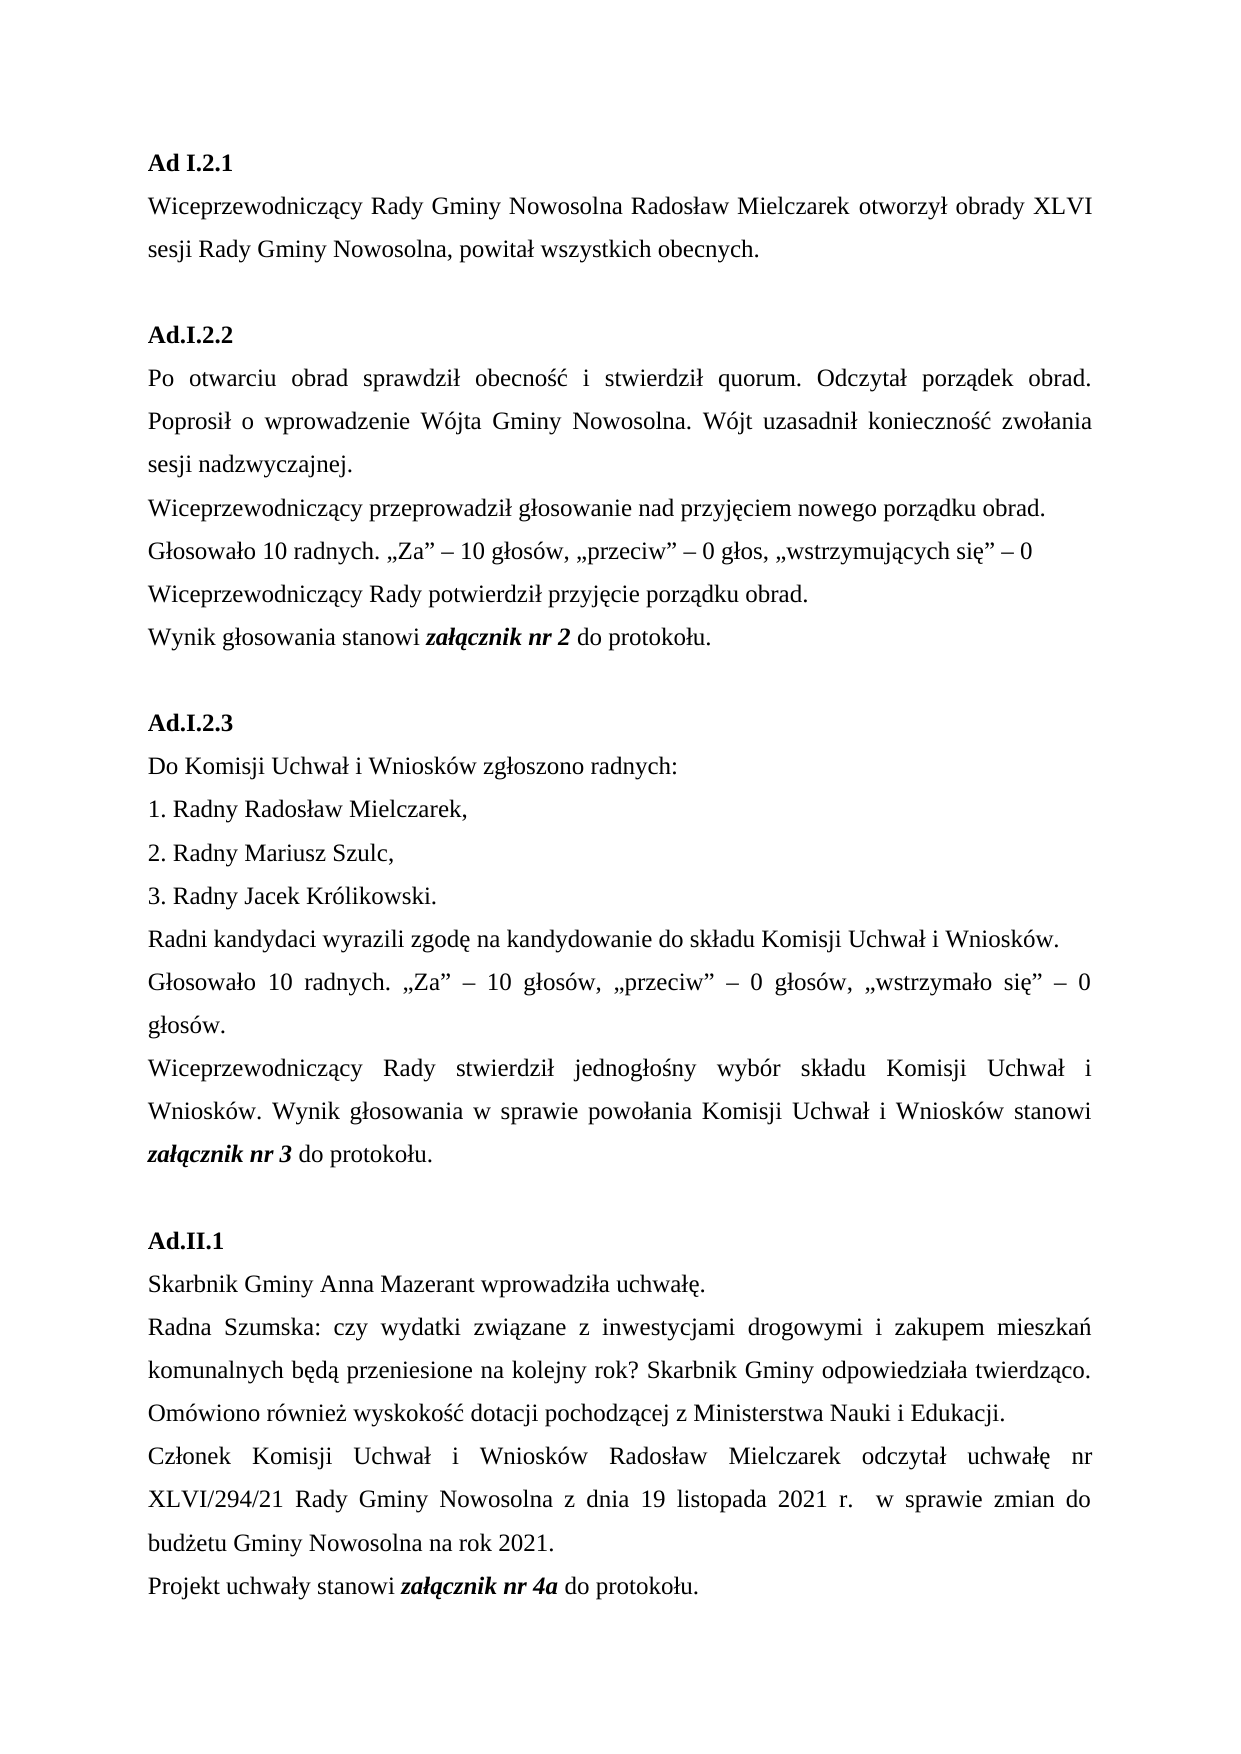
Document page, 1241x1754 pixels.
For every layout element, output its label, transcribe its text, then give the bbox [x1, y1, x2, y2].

text Radni kandydaci wyrazili zgodę na kandydowanie do składu Komisji Uchwał i Wniosków. [148, 924, 1093, 953]
text Głosowało 10 radnych. „Za” – 10 głosów, „przeciw” – 0 głos, „wstrzymujących się” – 0 [148, 536, 1093, 564]
text Projekt uchwały stanowi załącznik nr 4a do protokołu. [148, 1571, 1093, 1599]
text Skarbnik Gminy Anna Mazerant wprowadziła uchwałę. [148, 1269, 1093, 1298]
text Ad.I.2.2 Po otwarciu obrad sprawdził obecność i stwierdził quorum. Odczytał porządek obrad. Poprosił o wprowadzenie Wójta Gminy Nowosolna. Wójt uzasadnił konieczność zwołania sesji nadzwyczajnej. [148, 320, 1093, 478]
text Członek Komisji Uchwał i Wniosków Radosław Mielczarek odczytał uchwałę nr XLVI/294/21 Rady Gminy Nowosolna z dnia 19 listopada 2021 r. w sprawie zmian do budżetu Gminy Nowosolna na rok 2021. [148, 1441, 1093, 1556]
text Wiceprzewodniczący przeprowadził głosowanie nad przyjęciem nowego porządku obrad. [148, 493, 1093, 521]
text Wiceprzewodniczący Rady stwierdził jednogłośny wybór składu Komisji Uchwał i Wniosków. Wynik głosowania w sprawie powołania Komisji Uchwał i Wniosków stanowi załącznik nr 3 do protokołu. [148, 1053, 1093, 1168]
text Ad.II.1 [148, 1226, 1093, 1254]
text Głosowało 10 radnych. „Za” – 10 głosów, „przeciw” – 0 głosów, „wstrzymało się” – 0 głosów. [148, 967, 1093, 1039]
text Wiceprzewodniczący Rady Gminy Nowosolna Radosław Mielczarek otworzył obrady XLVI sesji Rady Gminy Nowosolna, powitał wszystkich obecnych. [148, 191, 1093, 263]
text 1. Radny Radosław Mielczarek, [148, 794, 1093, 823]
text Do Komisji Uchwał i Wniosków zgłoszono radnych: [148, 751, 1093, 780]
text 2. Radny Mariusz Szulc, [148, 838, 1093, 866]
text Wiceprzewodniczący Rady potwierdził przyjęcie porządku obrad. [148, 579, 1093, 608]
text Ad I.2.1 [148, 148, 1093, 176]
text 3. Radny Jacek Królikowski. [148, 881, 1093, 909]
text Ad.I.2.3 [148, 708, 1093, 737]
text Wynik głosowania stanowi załącznik nr 2 do protokołu. [148, 622, 1093, 651]
text Radna Szumska: czy wydatki związane z inwestycjami drogowymi i zakupem mieszkań komunalnych będą przeniesione na kolejny rok? Skarbnik Gminy odpowiedziała twierdząco. Omówiono również wyskokość dotacji pochodzącej z Ministerstwa Nauki i Edukacji. [148, 1312, 1093, 1427]
